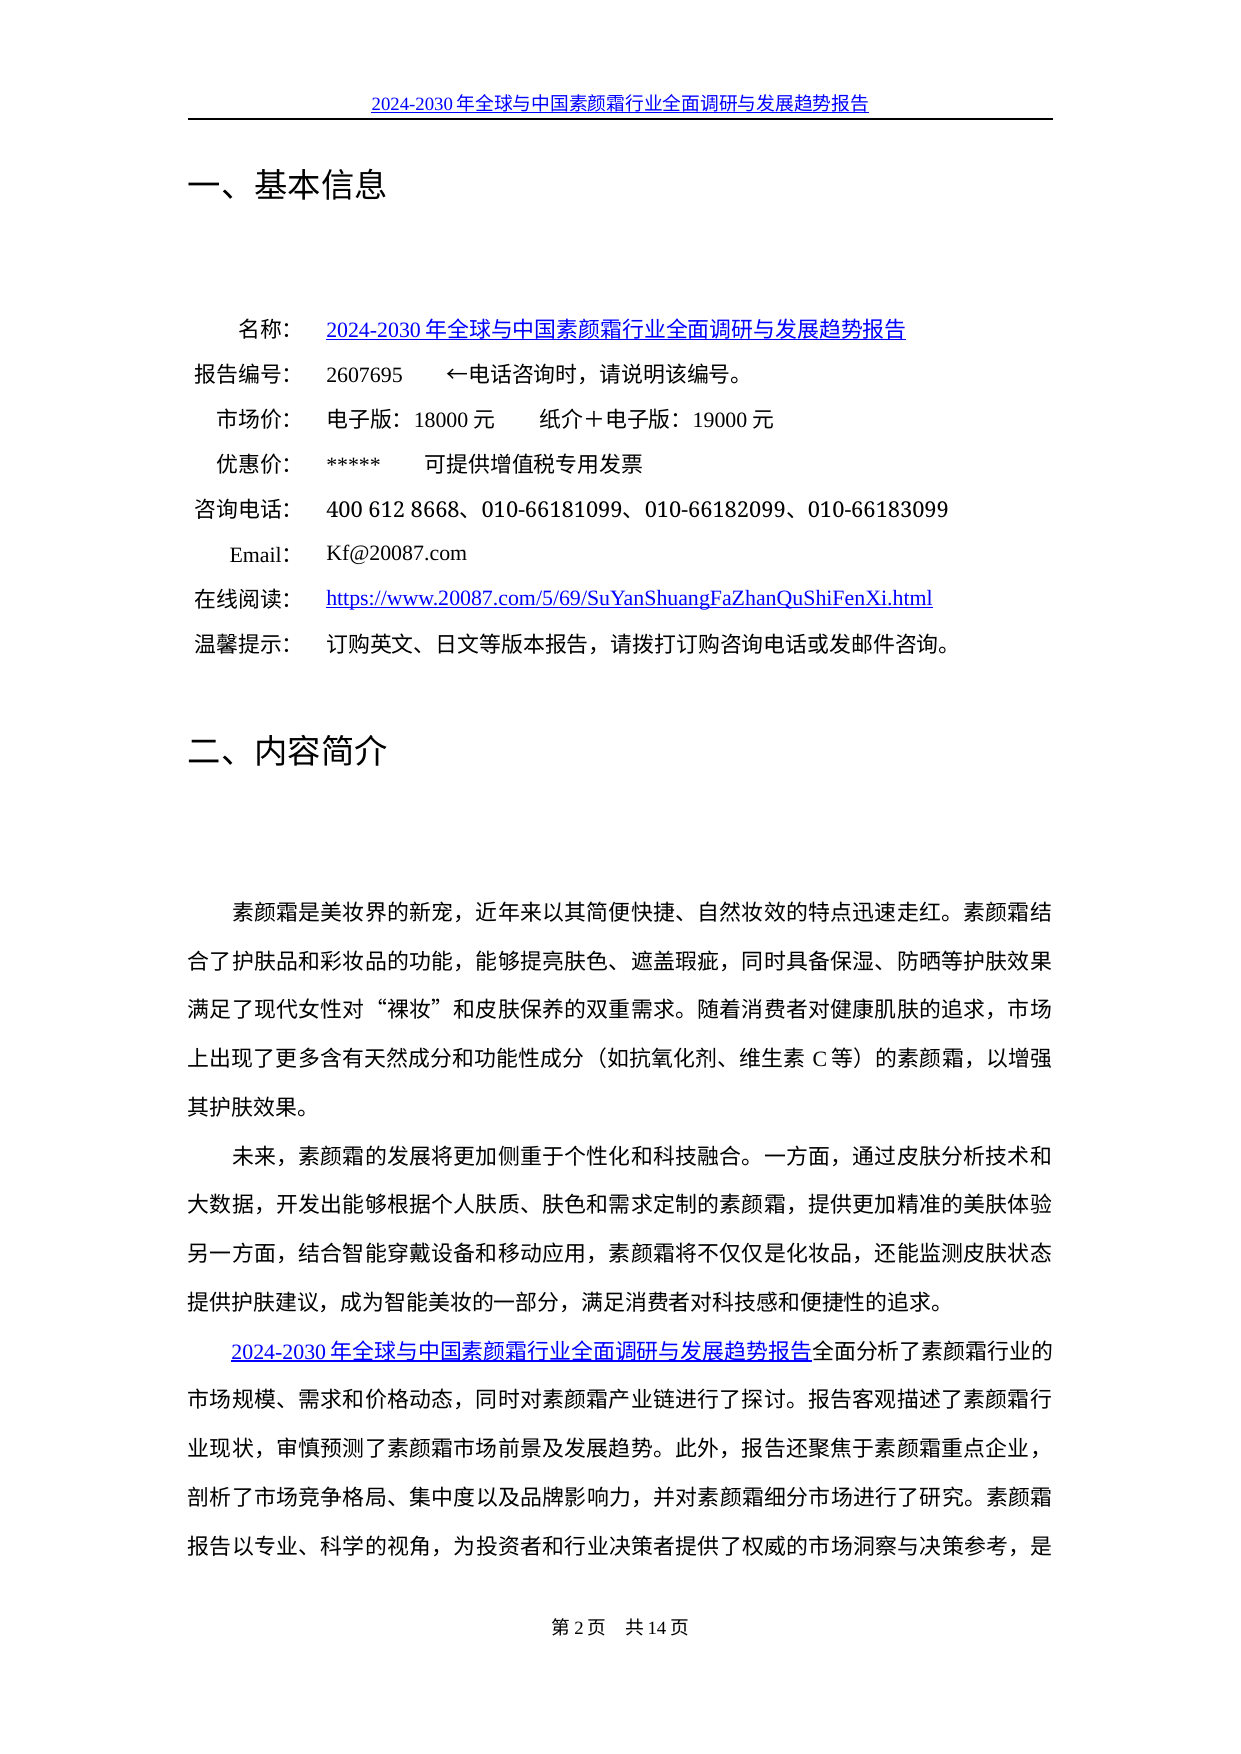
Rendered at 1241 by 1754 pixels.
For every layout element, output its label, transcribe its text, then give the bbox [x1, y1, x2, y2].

title 二、内容简介 [187, 717, 1053, 782]
table_cell 报告编号： [167, 357, 315, 402]
table_cell Kf@20087.com [315, 537, 1073, 582]
table_cell [315, 582, 1073, 627]
table_header 名称： [167, 312, 315, 357]
table_cell 咨询电话： [167, 492, 315, 537]
table_cell ***** 可提供增值税专用发票 [315, 447, 1073, 492]
table_cell 市场价： [167, 402, 315, 447]
table_cell 订购英文、日文等版本报告，请拨打订购咨询电话或发邮件咨询。 [315, 627, 1073, 672]
table_cell 2607695 ←电话咨询时，请说明该编号。 [315, 357, 1073, 402]
table_cell 400 612 8668、010-66181099、010-66182099、010-66183099 [315, 492, 1073, 537]
table_cell 电子版：18000 元 纸介＋电子版：19000 元 [315, 402, 1073, 447]
table_header 2024-2030年全球与中国素颜霜行业全面调研与发展趋势报告 [315, 312, 1073, 357]
table_cell 温馨提示： [167, 627, 315, 672]
title 一、基本信息 [187, 150, 1053, 215]
table_cell Email： [167, 537, 315, 582]
table_cell 优惠价： [167, 447, 315, 492]
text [187, 894, 1053, 1561]
table_cell 在线阅读： [167, 582, 315, 627]
